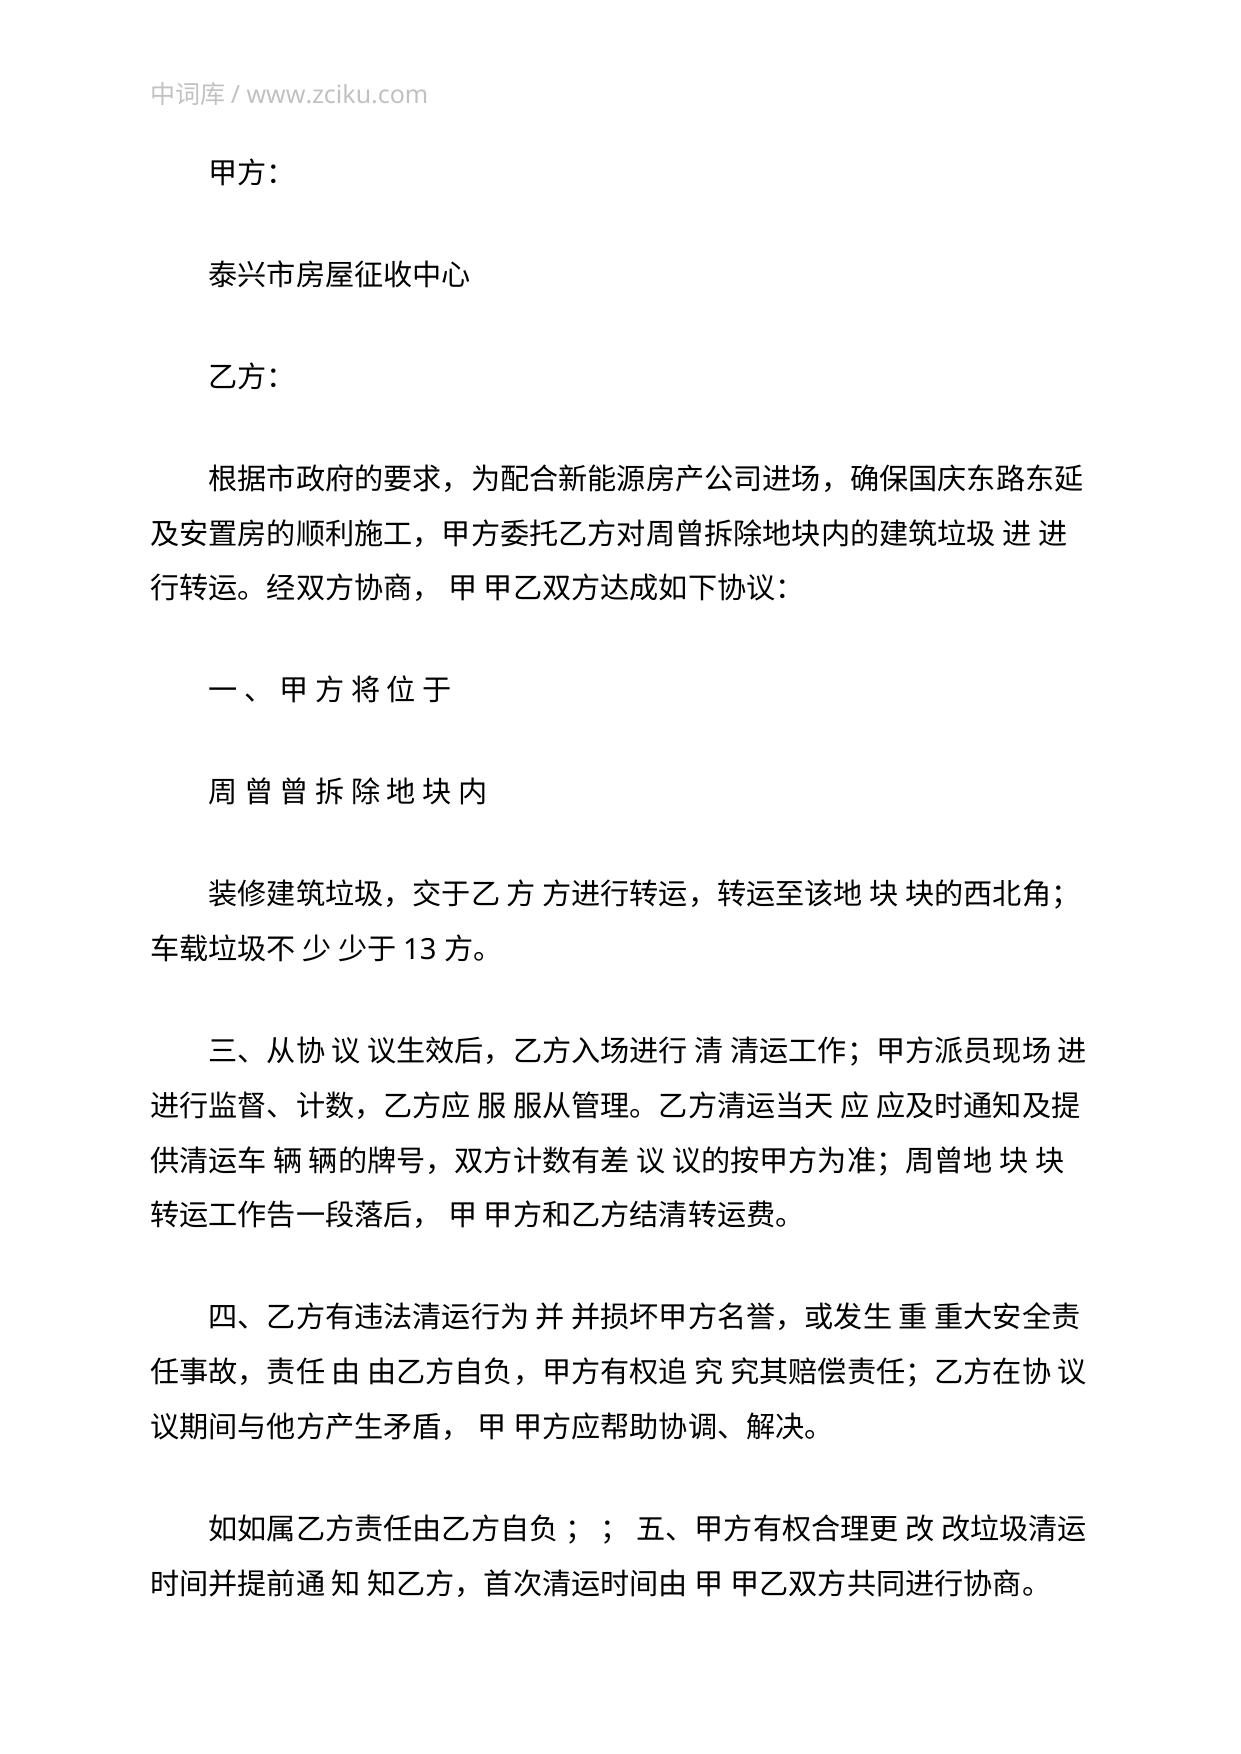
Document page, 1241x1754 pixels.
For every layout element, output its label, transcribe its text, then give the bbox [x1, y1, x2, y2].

text 甲方： [150, 150, 1090, 192]
text 装修建筑垃圾，交于乙 方 方进行转运，转运至该地 块 块的西北角；车载垃圾不 少 少于 13 方。 [150, 870, 1090, 968]
text 根据市政府的要求，为配合新能源房产公司进场，确保国庆东路东延及安置房的顺利施工，甲方委托乙方对周曾拆除地块内的建筑垃圾 进 进行转运。经双方协商， 甲 甲乙双方达成如下协议： [150, 455, 1090, 607]
text 泰兴市房屋征收中心 [150, 252, 1090, 294]
text 一 、 甲 方 将 位 于 [150, 667, 1090, 709]
text 周 曾 曾 拆 除 地 块 内 [150, 769, 1090, 811]
text 三、从协 议 议生效后，乙方入场进行 清 清运工作；甲方派员现场 进 进行监督、计数，乙方应 服 服从管理。乙方清运当天 应 应及时通知及提供清运车 辆 辆的牌号，双方计数有差 议 议的按甲方为准；周曾地 块 块转运工作告一段落后， 甲 甲方和乙方结清转运费。 [150, 1027, 1090, 1234]
text 乙方： [150, 353, 1090, 396]
text 如如属乙方责任由乙方自负 ； ； 五、甲方有权合理更 改 改垃圾清运时间并提前通 知 知乙方，首次清运时间由 甲 甲乙双方共同进行协商。 [150, 1505, 1090, 1602]
text 四、乙方有违法清运行为 并 并损坏甲方名誉，或发生 重 重大安全责任事故，责任 由 由乙方自负，甲方有权追 究 究其赔偿责任；乙方在协 议 议期间与他方产生矛盾， 甲 甲方应帮助协调、解决。 [150, 1294, 1090, 1446]
